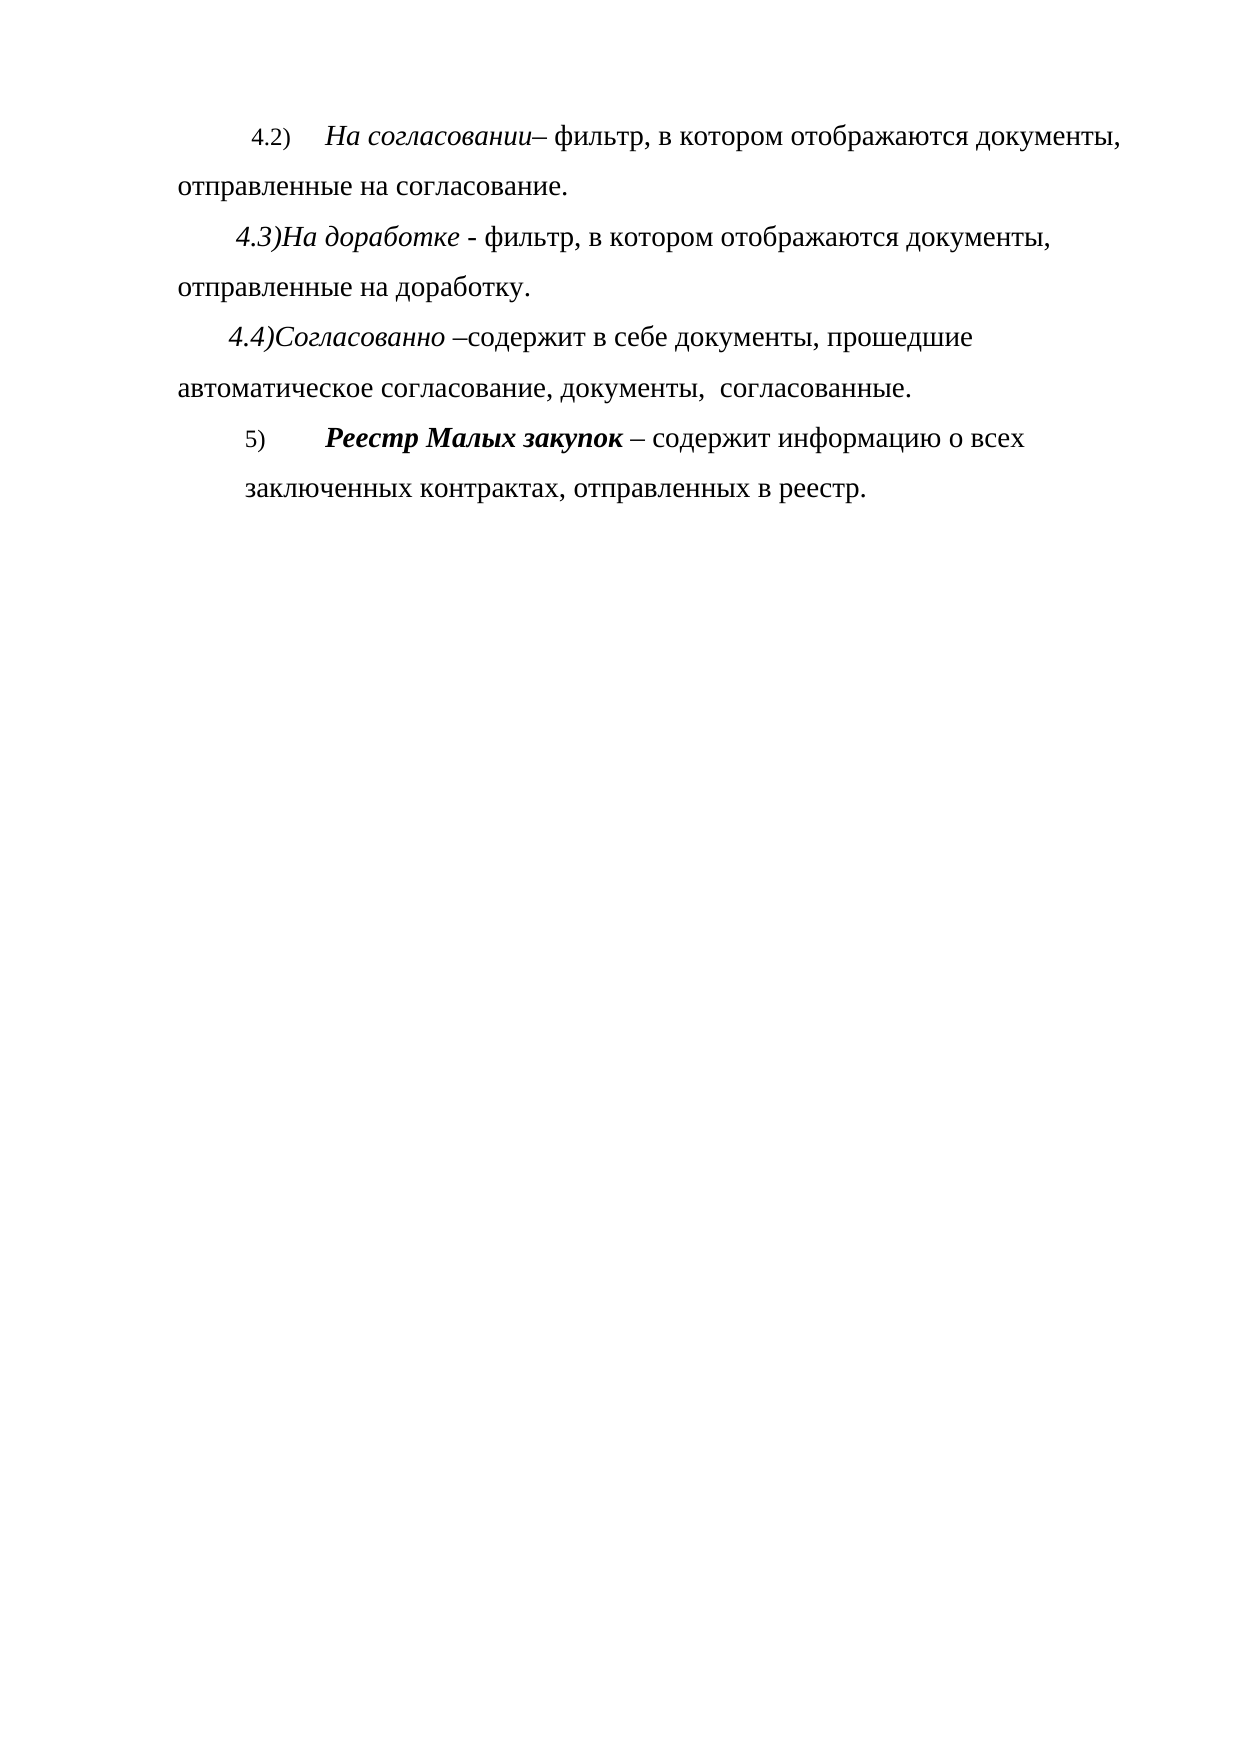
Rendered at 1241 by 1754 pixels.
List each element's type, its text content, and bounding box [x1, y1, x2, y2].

text 4.4)Согласованно –содержит в себе документы, прошедшие автоматическое согласование, документы, согласованные. [177, 319, 1152, 403]
list Реестр Малых закупок – содержит информацию о всех заключенных контрактах, отправленных в реестр. [244, 420, 1152, 504]
list На согласовании– фильтр, в котором отображаются документы, отправленные на согласование. [177, 118, 1152, 202]
text 4.3)На доработке - фильтр, в котором отображаются документы, отправленные на доработку. [177, 219, 1152, 303]
